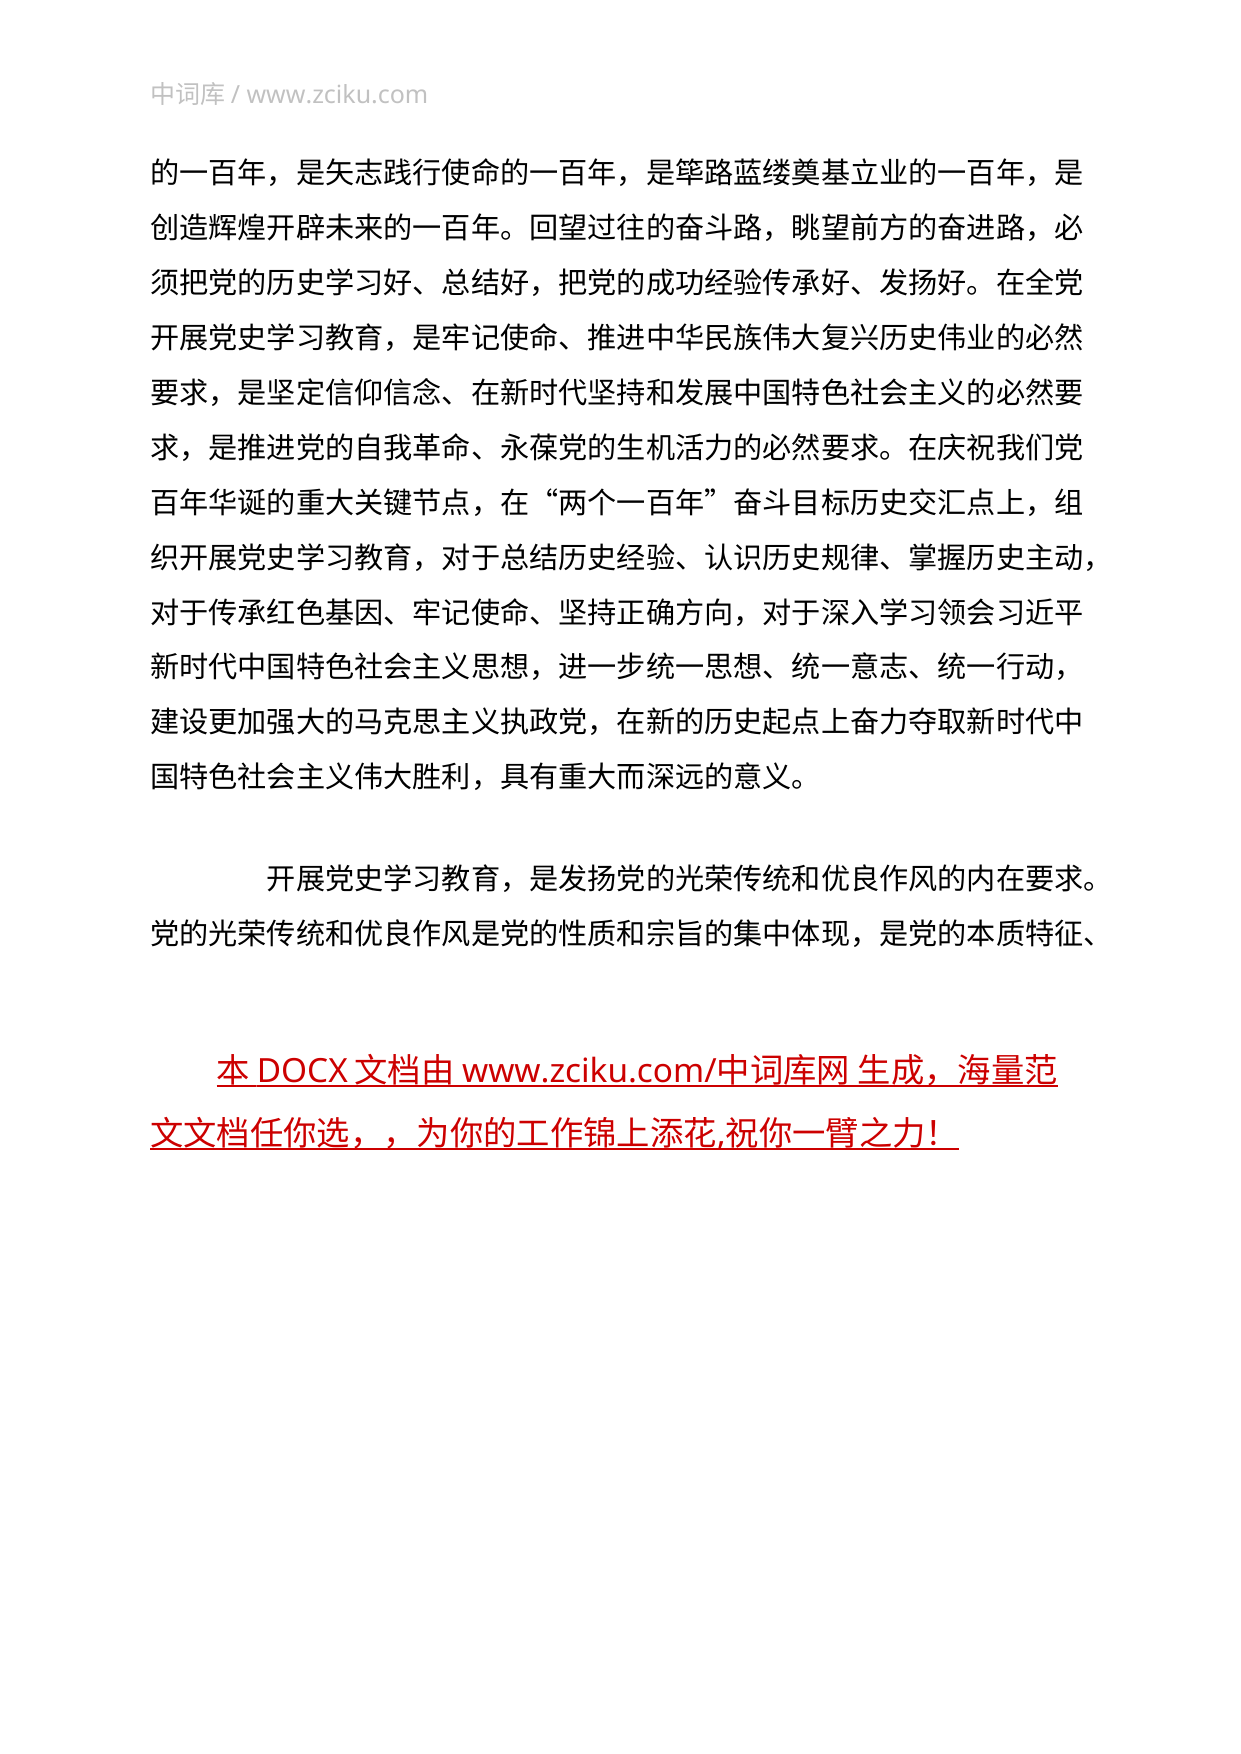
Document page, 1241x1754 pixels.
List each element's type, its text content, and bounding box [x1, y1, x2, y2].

text 开展党史学习教育，是发扬党的光荣传统和优良作风的内在要求。党的光荣传统和优良作风是党的性质和宗旨的集中体现，是党的本质特征、 [150, 856, 1090, 953]
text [150, 150, 1090, 796]
text 本DOCX文档由 www.zciku.com/中词库网 生成，海量范文文档任你选，，为你的工作锦上添花,祝你一臂之力！ [150, 1043, 1090, 1155]
